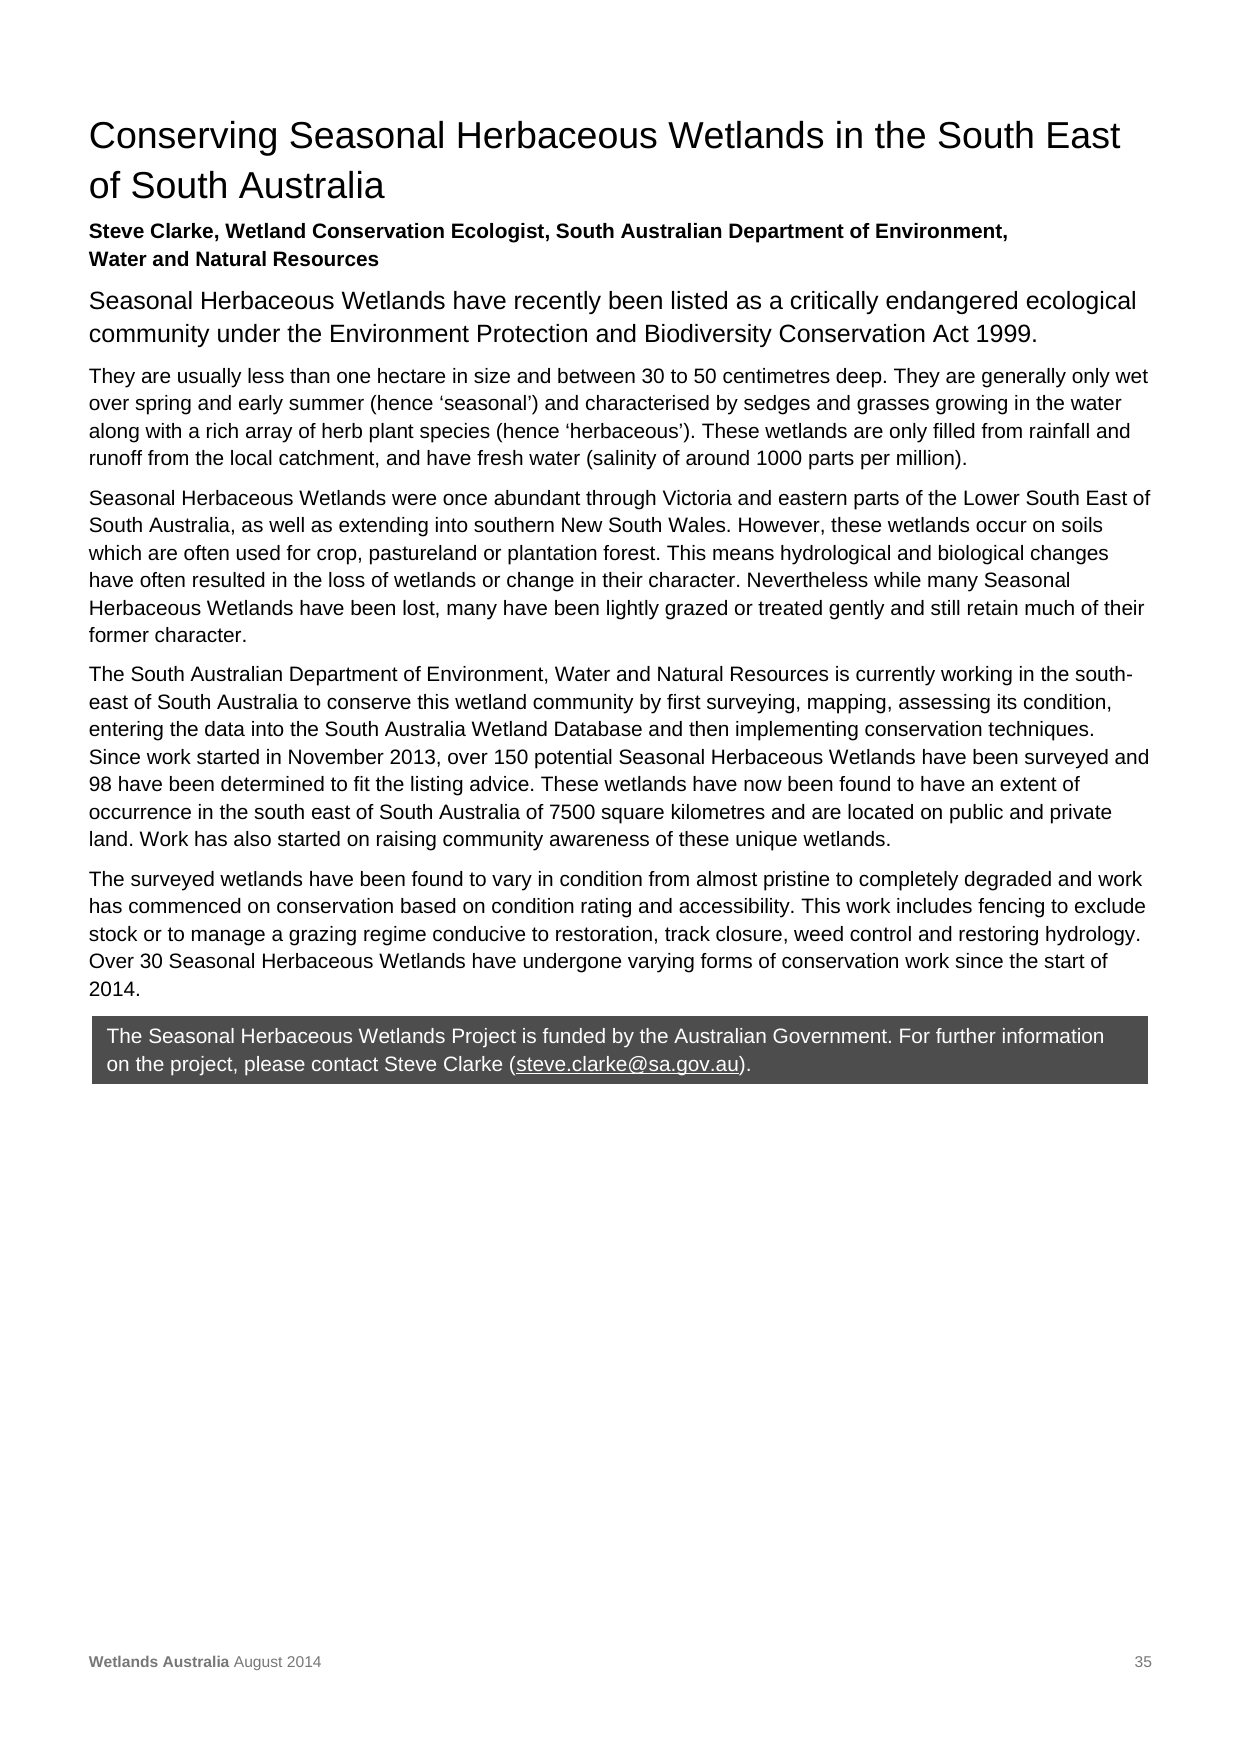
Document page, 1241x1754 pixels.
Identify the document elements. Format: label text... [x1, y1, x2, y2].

text Seasonal Herbaceous Wetlands have recently been listed as a critically endangered ecological community under the Environment Protection and Biodiversity Conservation Act 1999. [89, 286, 1152, 348]
subtitle Conserving Seasonal Herbaceous Wetlands in the South East of South Australia [89, 114, 1152, 206]
text Seasonal Herbaceous Wetlands were once abundant through Victoria and eastern parts of the Lower South East of South Australia, as well as extending into southern New South Wales. However, these wetlands occur on soils which are often used for crop, pastureland or plantation forest. This means hydrological and biological changes have often resulted in the loss of wetlands or change in their character. Nevertheless while many Seasonal Herbaceous Wetlands have been lost, many have been lightly grazed or treated gently and still retain much of their former character. [89, 485, 1152, 647]
text The Seasonal Herbaceous Wetlands Project is funded by the Australian Government. For further information on the project, please contact Steve Clarke (steve.clarke@sa.gov.au). [98, 1022, 1142, 1078]
text Steve Clarke, Wetland Conservation Ecologist, South Australian Department of Environment, Water and Natural Resources [89, 219, 1152, 271]
text They are usually less than one hectare in size and between 30 to 50 centimetres deep. They are generally only wet over spring and early summer (hence ‘seasonal’) and characterised by sedges and grasses growing in the water along with a rich array of herb plant species (hence ‘herbaceous’). These wetlands are only filled from rainfall and runoff from the local catchment, and have fresh water (salinity of around 1000 parts per million). [89, 364, 1152, 470]
text The surveyed wetlands have been found to vary in condition from almost pristine to completely degraded and work has commenced on conservation based on condition rating and accessibility. This work includes fencing to exclude stock or to manage a grazing regime conducive to restoration, track closure, weed control and restoring hydrology. Over 30 Seasonal Herbaceous Wetlands have undergone varying forms of conservation work since the start of 2014. [89, 866, 1152, 1000]
text The South Australian Department of Environment, Water and Natural Resources is currently working in the south-east of South Australia to conserve this wetland community by first surveying, mapping, assessing its condition, entering the data into the South Australia Wetland Database and then implementing conservation techniques. Since work started in November 2013, over 150 potential Seasonal Herbaceous Wetlands have been surveyed and 98 have been determined to fit the listing advice. These wetlands have now been found to have an extent of occurrence in the south east of South Australia of 7500 square kilometres and are located on public and private land. Work has also started on raising community awareness of these unique wetlands. [89, 662, 1152, 851]
